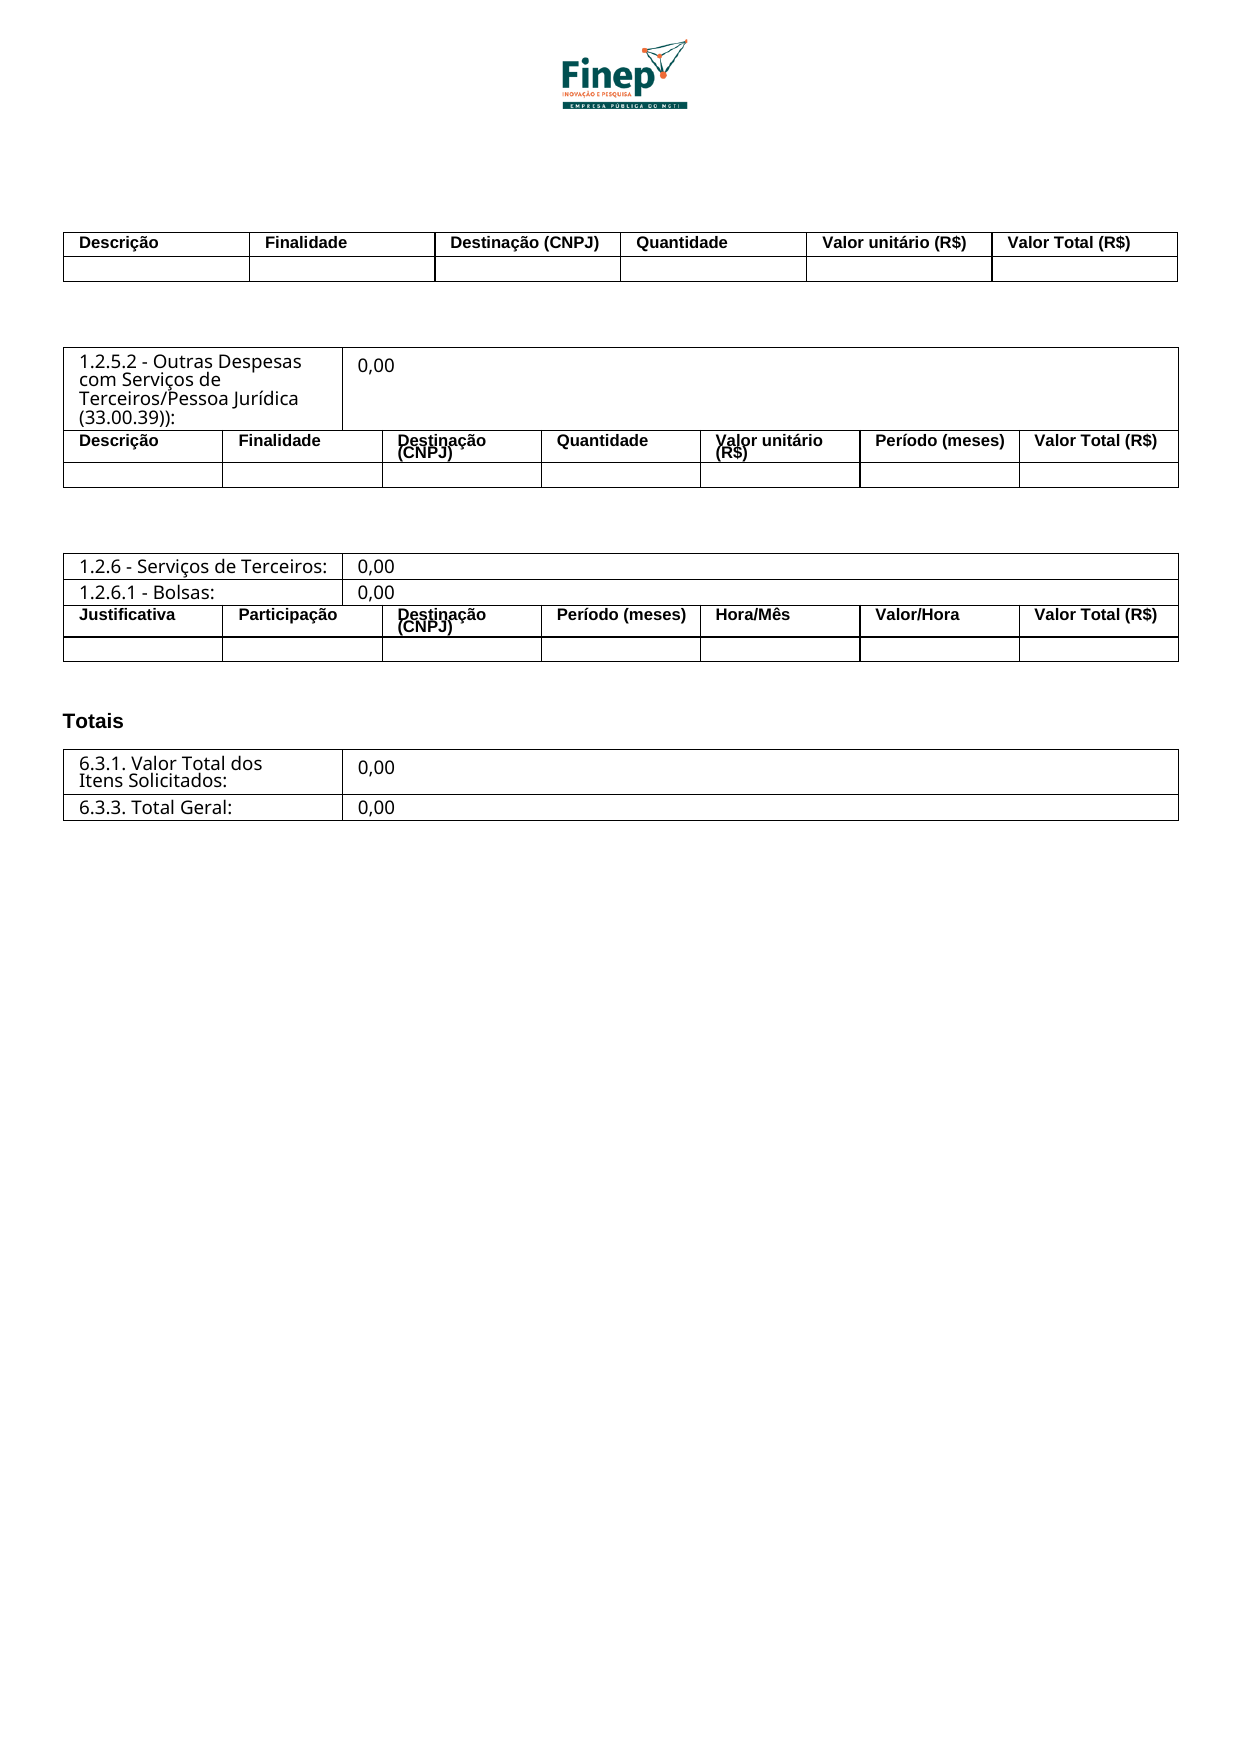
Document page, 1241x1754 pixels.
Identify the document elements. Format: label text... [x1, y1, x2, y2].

table_cell [250, 257, 434, 281]
table_cell [861, 463, 1019, 487]
table_cell Destinação (CNPJ) [383, 431, 541, 462]
table_header Descrição [64, 233, 249, 256]
table_cell Descrição [64, 431, 222, 462]
table_cell [861, 638, 1019, 661]
table_cell [1020, 463, 1178, 487]
table_cell Finalidade [223, 431, 382, 462]
table_cell [223, 463, 382, 487]
table_cell [64, 638, 222, 661]
table_cell [542, 463, 700, 487]
table_cell Quantidade [542, 431, 700, 462]
table_header 6.3.1. Valor Total dos Itens Solicitados: [64, 750, 342, 793]
table_cell Hora/Mês [701, 606, 859, 636]
table_header Finalidade [250, 233, 434, 256]
table_cell [64, 257, 249, 281]
table_cell 0,00 [343, 795, 1178, 819]
table_header 1.2.6 - Serviços de Terceiros: [64, 554, 342, 578]
table_header 0,00 [343, 554, 1178, 578]
table_cell [701, 638, 859, 661]
table_header Valor unitário (R$) [807, 233, 991, 256]
table_cell [1020, 638, 1178, 661]
table_cell [383, 638, 541, 661]
table_cell Valor Total (R$) [1020, 431, 1178, 462]
table_cell [807, 257, 991, 281]
table_cell 1.2.6.1 - Bolsas: [64, 580, 342, 604]
table_cell [993, 257, 1177, 281]
text Totais [62, 709, 1190, 733]
table_cell Período (meses) [861, 431, 1019, 462]
table_cell [542, 638, 700, 661]
table_header Quantidade [621, 233, 806, 256]
table_cell [436, 257, 620, 281]
table_cell [621, 257, 806, 281]
picture [562, 39, 688, 109]
table_cell [701, 463, 859, 487]
table_cell 6.3.3. Total Geral: [64, 795, 342, 819]
table_cell Valor Total (R$) [1020, 606, 1178, 636]
table_cell Valor/Hora [861, 606, 1019, 636]
table_header Valor Total (R$) [993, 233, 1177, 256]
table_cell Período (meses) [542, 606, 700, 636]
table_cell [383, 463, 541, 487]
table_cell Justificativa [64, 606, 222, 636]
table_cell 0,00 [343, 580, 1178, 604]
table_header 1.2.5.2 - Outras Despesas com Serviços de Terceiros/Pessoa Jurídica (33.00.39)): [64, 348, 342, 430]
table_header 0,00 [343, 750, 1178, 793]
table_cell [64, 463, 222, 487]
table_cell Valor unitário (R$) [701, 431, 859, 462]
table_cell [223, 638, 382, 661]
table_cell Destinação (CNPJ) [383, 606, 541, 636]
table_cell Participação [223, 606, 382, 636]
table_header Destinação (CNPJ) [436, 233, 620, 256]
table_header 0,00 [343, 348, 1178, 430]
